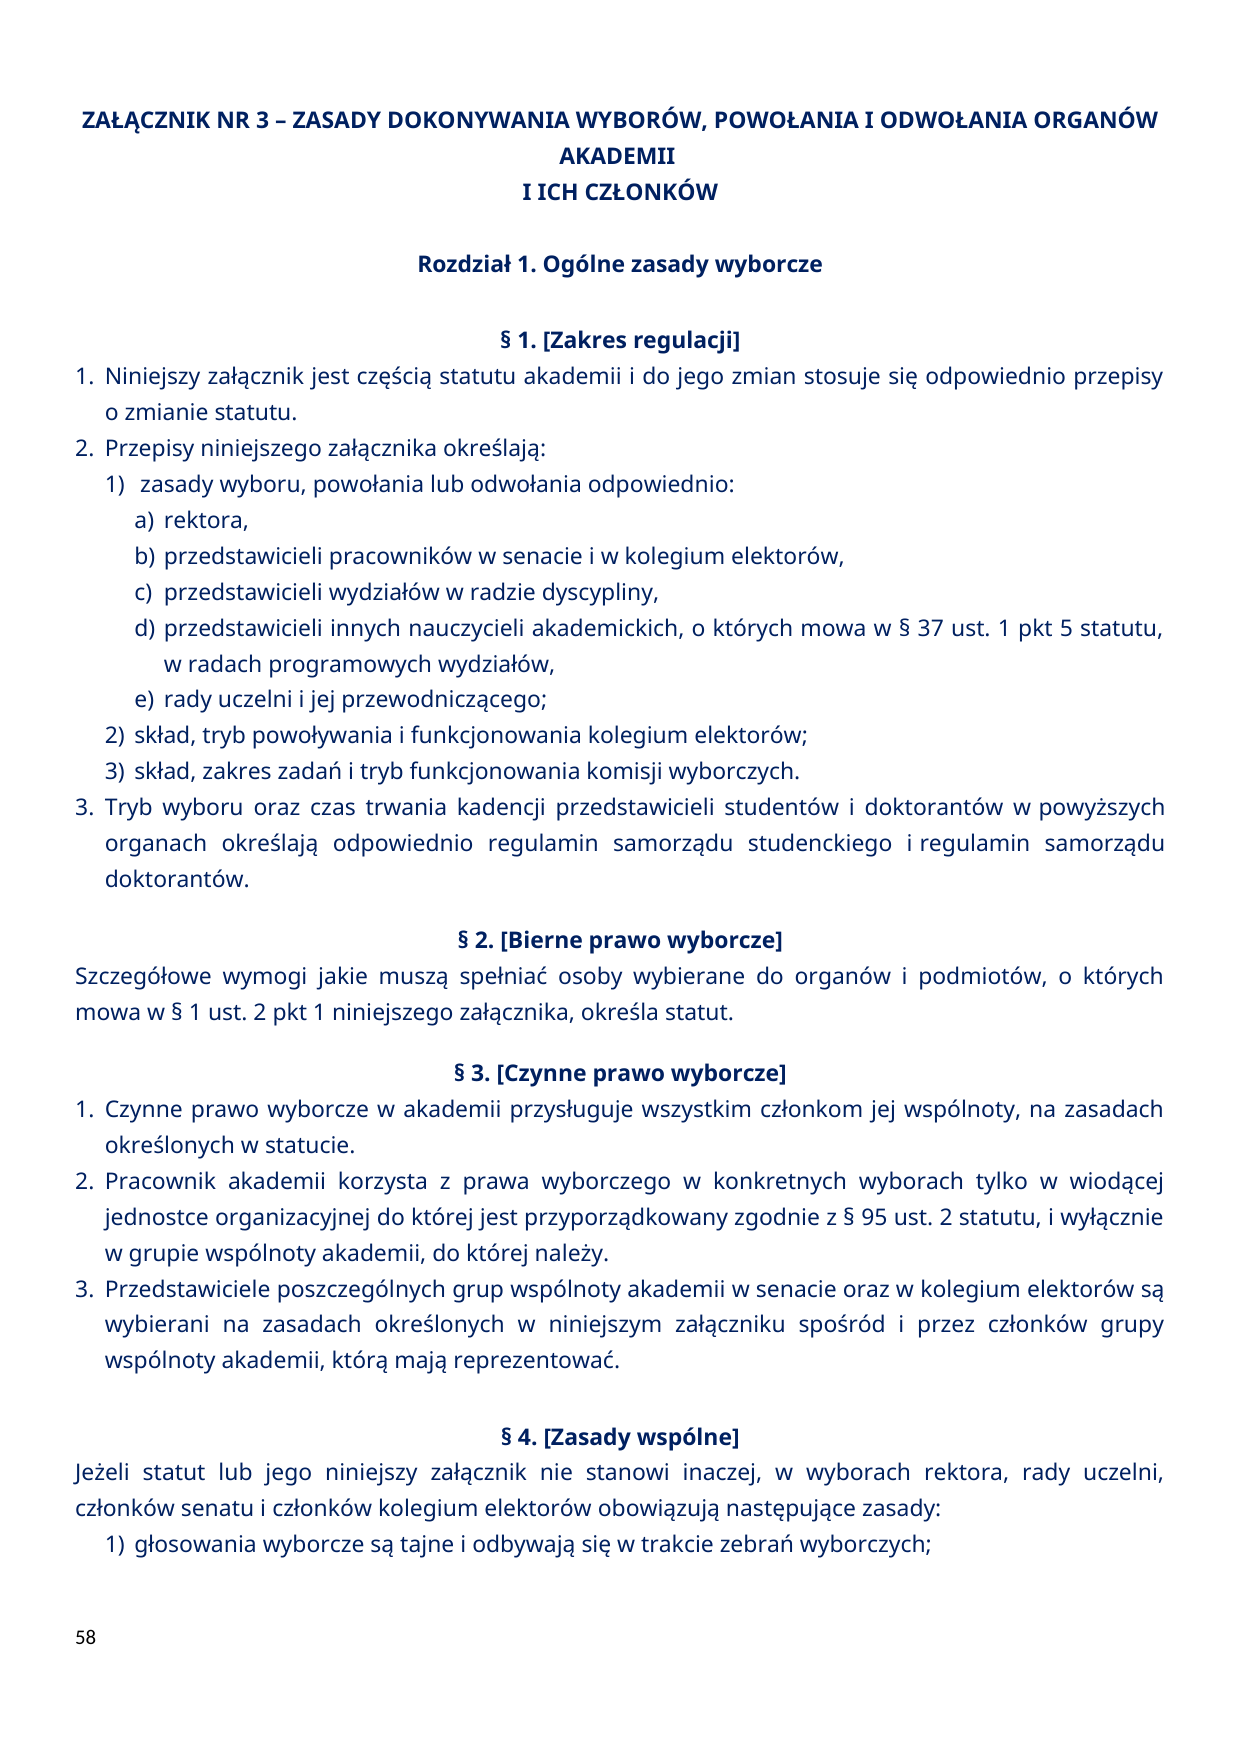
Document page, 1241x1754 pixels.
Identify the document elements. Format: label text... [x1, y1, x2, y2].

list Pracownik akademii korzysta z prawa wyborczego w konkretnych wyborach tylko w wiodącej jednostce organizacyjnej do której jest przyporządkowany zgodnie z § 95 ust. 2 statutu, i wyłącznie w grupie wspólnoty akademii, do której należy. [75, 1165, 1165, 1268]
subtitle ZAŁĄCZNIK NR 3 – ZASADY DOKONYWANIA WYBORÓW, POWOŁANIA I ODWOŁANIA ORGANÓW AKADEMII I ICH CZŁONKÓW [75, 104, 1165, 207]
list przedstawicieli innych nauczycieli akademickich, o których mowa w § 37 ust. 1 pkt 5 statutu, w radach programowych wydziałów, [134, 612, 1165, 679]
list Tryb wyboru oraz czas trwania kadencji przedstawicieli studentów i doktorantów w powyższych organach określają odpowiednio regulamin samorządu studenckiego i regulamin samorządu doktorantów. [75, 791, 1165, 894]
subtitle § 2. [Bierne prawo wyborcze] [75, 924, 1165, 955]
list Przedstawiciele poszczególnych grup wspólnoty akademii w senacie oraz w kolegium elektorów są wybierani na zasadach określonych w niniejszym załączniku spośród i przez członków grupy wspólnoty akademii, którą mają reprezentować. [75, 1272, 1165, 1376]
text Jeżeli statut lub jego niniejszy załącznik nie stanowi inaczej, w wyborach rektora, rady uczelni, członków senatu i członków kolegium elektorów obowiązują następujące zasady: [75, 1456, 1165, 1523]
list przedstawicieli wydziałów w radzie dyscypliny, [134, 576, 1165, 607]
list skład, zakres zadań i tryb funkcjonowania komisji wyborczych. [104, 755, 1165, 787]
list rady uczelni i jej przewodniczącego; [134, 683, 1165, 715]
subtitle § 1. [Zakres regulacji] [75, 324, 1165, 355]
list głosowania wyborcze są tajne i odbywają się w trakcie zebrań wyborczych; [104, 1528, 1165, 1559]
text Szczegółowe wymogi jakie muszą spełniać osoby wybierane do organów i podmiotów, o których mowa w § 1 ust. 2 pkt 1 niniejszego załącznika, określa statut. [75, 960, 1165, 1027]
list rektora, [134, 504, 1165, 535]
subtitle § 3. [Czynne prawo wyborcze] [75, 1057, 1165, 1088]
subtitle § 4. [Zasady wspólne] [75, 1420, 1165, 1452]
list Przepisy niniejszego załącznika określają: [75, 432, 1165, 463]
list Niniejszy załącznik jest częścią statutu akademii i do jego zmian stosuje się odpowiednio przepisy o zmianie statutu. [75, 360, 1165, 427]
list Czynne prawo wyborcze w akademii przysługuje wszystkim członkom jej wspólnoty, na zasadach określonych w statucie. [75, 1093, 1165, 1160]
list przedstawicieli pracowników w senacie i w kolegium elektorów, [134, 540, 1165, 571]
subtitle Rozdział 1. Ogólne zasady wyborcze [75, 248, 1165, 279]
list zasady wyboru, powołania lub odwołania odpowiednio: [104, 468, 1165, 499]
list skład, tryb powoływania i funkcjonowania kolegium elektorów; [104, 719, 1165, 751]
